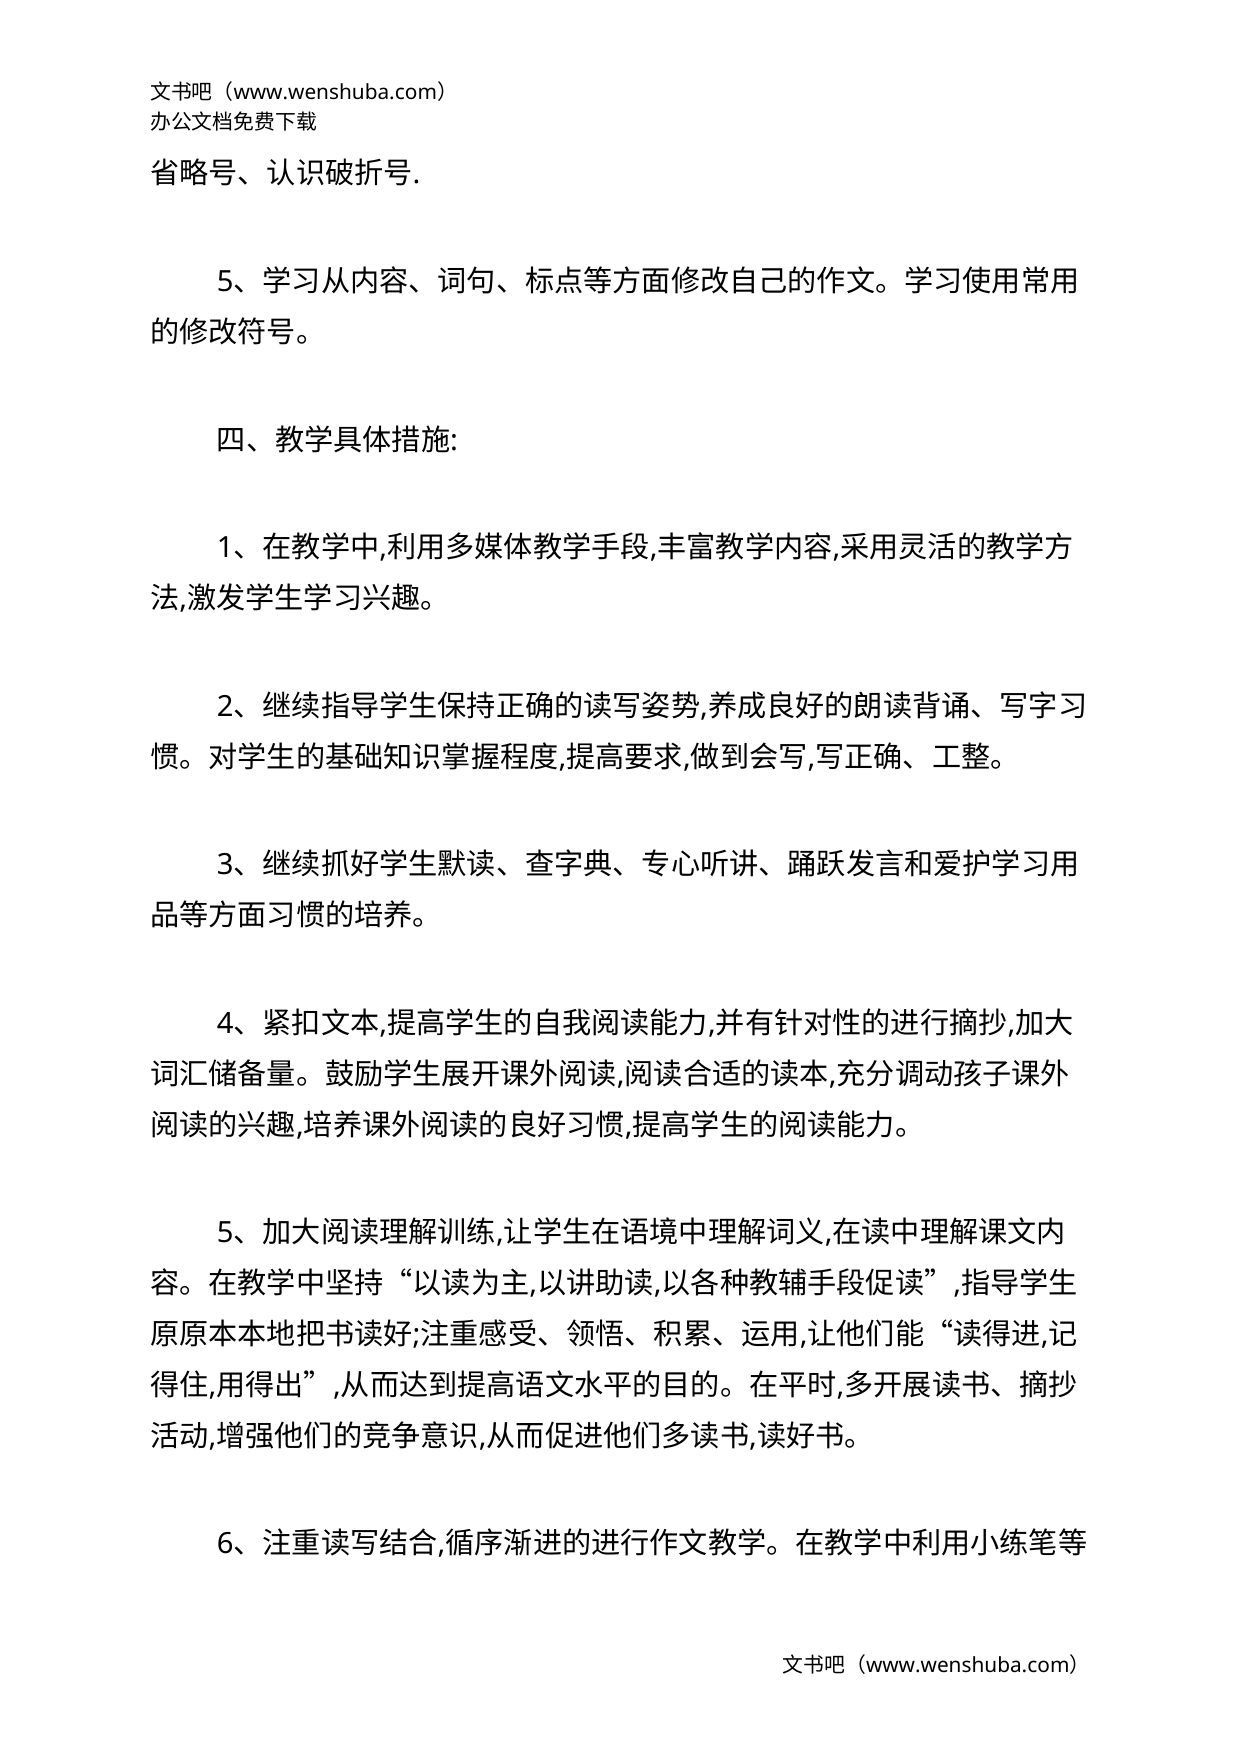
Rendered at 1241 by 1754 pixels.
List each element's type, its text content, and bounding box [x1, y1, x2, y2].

text 2、继续指导学生保持正确的读写姿势,养成良好的朗读背诵、写字习惯。对学生的基础知识掌握程度,提高要求,做到会写,写正确、工整。 [150, 682, 1090, 776]
text 5、学习从内容、词句、标点等方面修改自己的作文。学习使用常用的修改符号。 [150, 258, 1090, 351]
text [150, 1520, 1090, 1562]
text 5、加大阅读理解训练,让学生在语境中理解词义,在读中理解课文内容。在教学中坚持“以读为主,以讲助读,以各种教辅手段促读”,指导学生原原本本地把书读好;注重感受、领悟、积累、运用,让他们能“读得进,记得住,用得出”,从而达到提高语文水平的目的。在平时,多开展读书、摘抄活动,增强他们的竞争意识,从而促进他们多读书,读好书。 [150, 1209, 1090, 1454]
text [150, 150, 1090, 192]
text 4、紧扣文本,提高学生的自我阅读能力,并有针对性的进行摘抄,加大词汇储备量。鼓励学生展开课外阅读,阅读合适的读本,充分调动孩子课外阅读的兴趣,培养课外阅读的良好习惯,提高学生的阅读能力。 [150, 999, 1090, 1143]
text 四、教学具体措施: [150, 416, 1090, 458]
text 1、在教学中,利用多媒体教学手段,丰富教学内容,采用灵活的教学方法,激发学生学习兴趣。 [150, 524, 1090, 617]
text 3、继续抓好学生默读、查字典、专心听讲、踊跃发言和爱护学习用品等方面习惯的培养。 [150, 841, 1090, 934]
